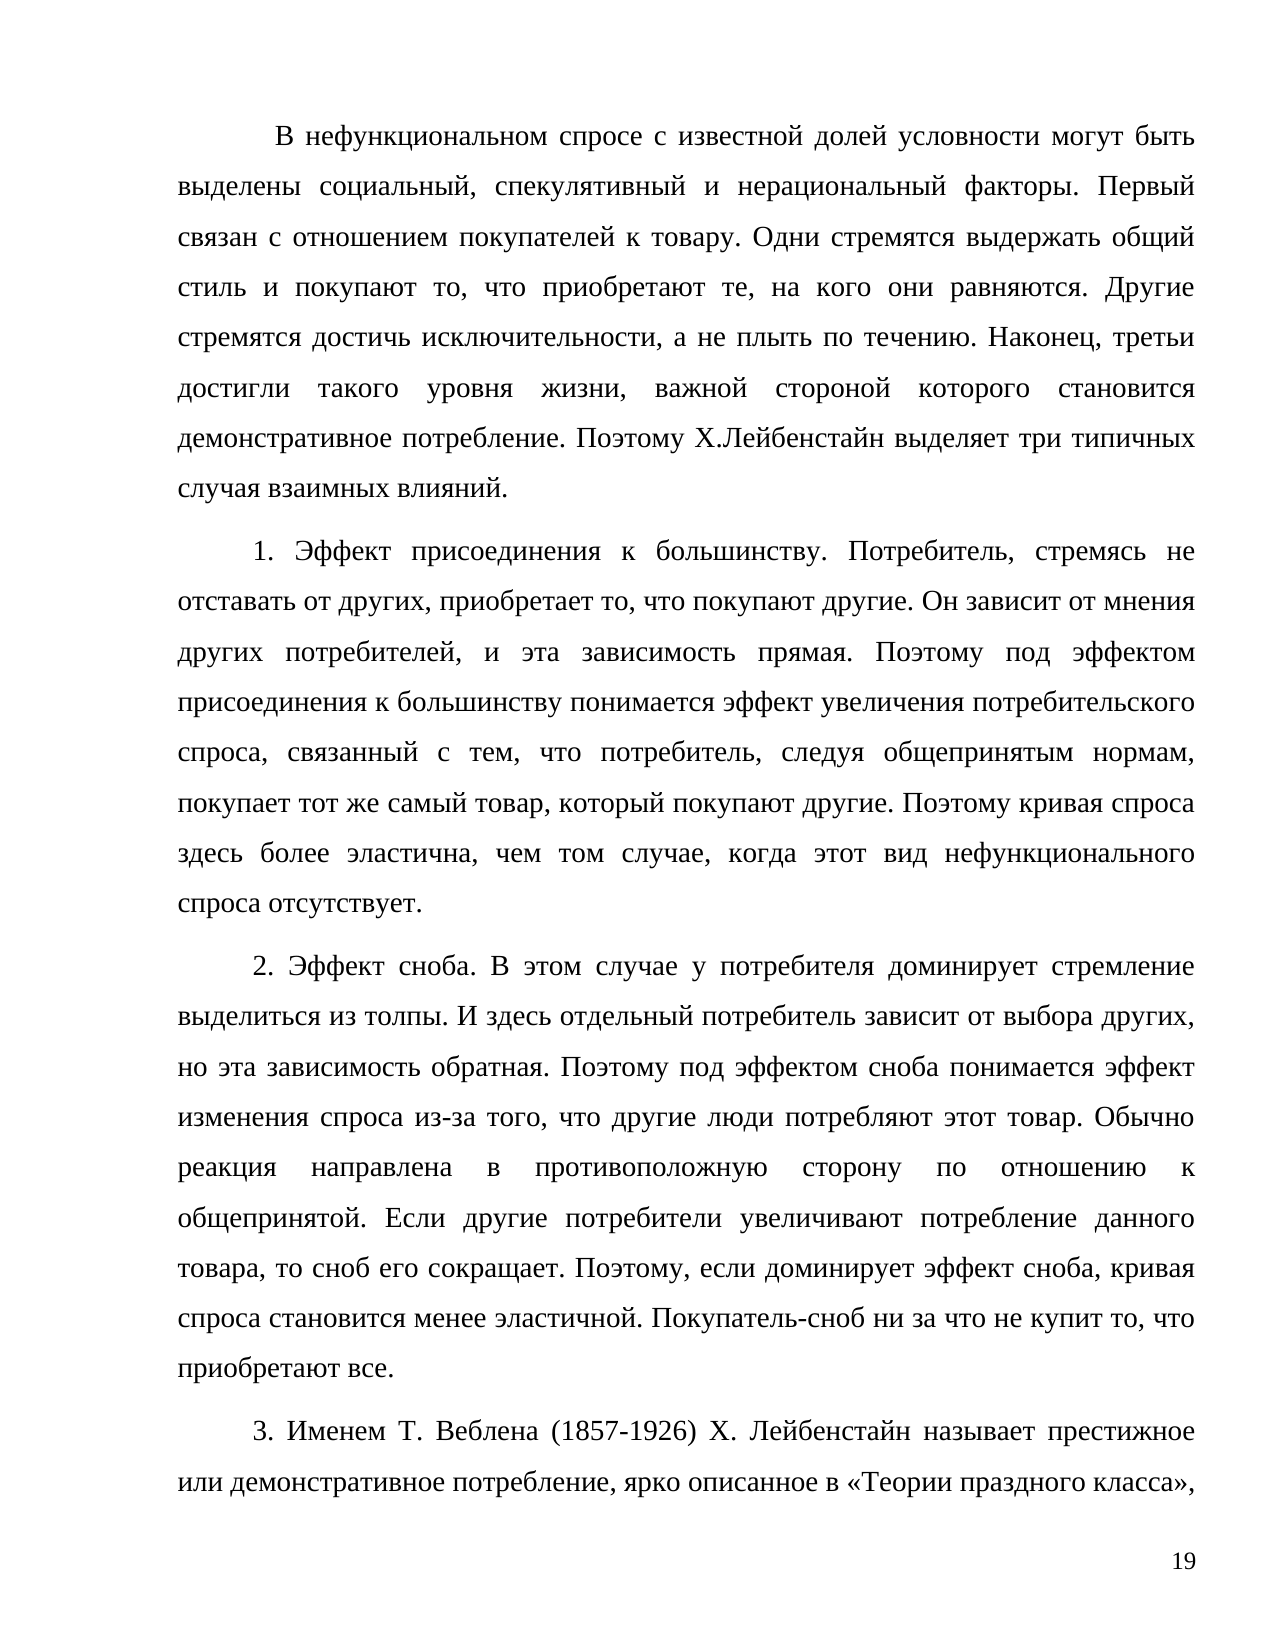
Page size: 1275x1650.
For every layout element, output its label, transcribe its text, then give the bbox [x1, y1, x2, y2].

text 2. Эффект сноба. В этом случае у потребителя доминирует стремление выделиться из толпы. И здесь отдельный потребитель зависит от выбора других, но эта зависимость обратная. Поэтому под эффектом сноба понимается эффект изменения спроса из-за того, что другие люди потребляют этот товар. Обычно реакция направлена в противоположную сторону по отношению к общепринятой. Если другие потребители увеличивают потребление данного товара, то сноб его сокращает. Поэтому, если доминирует эффект сноба, кривая спроса становится менее эластичной. Покупатель-сноб ни за что не купит то, что приобретают все. [177, 948, 1196, 1384]
text 1. Эффект присоединения к большинству. Потребитель, стремясь не отставать от других, приобретает то, что покупают другие. Он зависит от мнения других потребителей, и эта зависимость прямая. Поэтому под эффектом присоединения к большинству понимается эффект увеличения потребительского спроса, связанный с тем, что потребитель, следуя общепринятым нормам, покупает тот же самый товар, который покупают другие. Поэтому кривая спроса здесь более эластична, чем том случае, когда этот вид нефункционального спроса отсутствует. [177, 533, 1196, 919]
text В нефункциональном спросе с известной долей условности могут быть выделены социальный, спекулятивный и нерациональный факторы. Первый связан с отношением покупателей к товару. Одни стремятся выдержать общий стиль и покупают то, что приобретают те, на кого они равняются. Другие стремятся достичь исключительности, а не плыть по течению. Наконец, третьи достигли такого уровня жизни, важной стороной которого становится демонстративное потребление. Поэтому Х.Лейбенстайн выделяет три типичных случая взаимных влияний. [177, 118, 1196, 504]
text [177, 1413, 1196, 1497]
